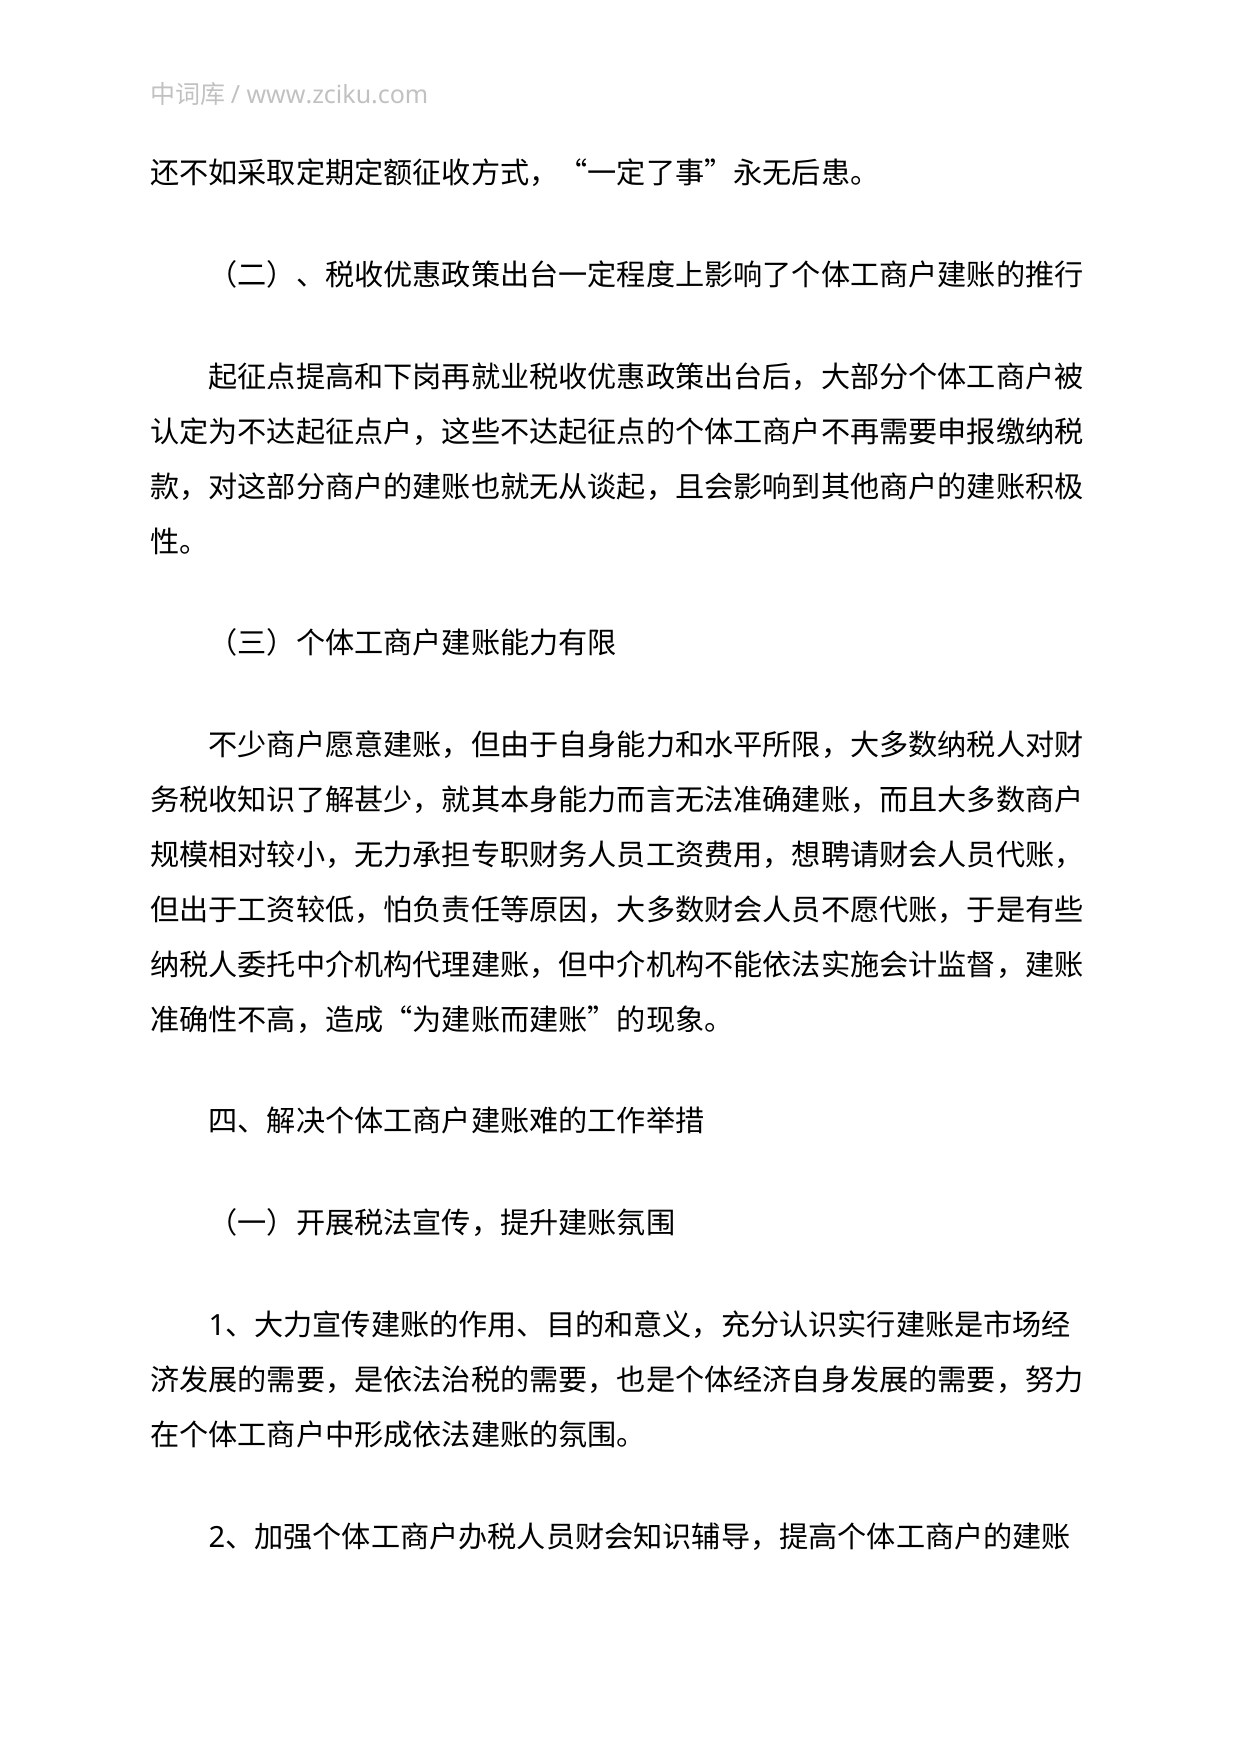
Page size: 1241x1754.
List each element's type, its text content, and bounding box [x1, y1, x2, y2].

text （二）、税收优惠政策出台一定程度上影响了个体工商户建账的推行 [150, 252, 1090, 294]
text 不少商户愿意建账，但由于自身能力和水平所限，大多数纳税人对财务税收知识了解甚少，就其本身能力而言无法准确建账，而且大多数商户规模相对较小，无力承担专职财务人员工资费用，想聘请财会人员代账，但出于工资较低，怕负责任等原因，大多数财会人员不愿代账，于是有些纳税人委托中介机构代理建账，但中介机构不能依法实施会计监督，建账准确性不高，造成“为建账而建账”的现象。 [150, 722, 1090, 1038]
text 1、大力宣传建账的作用、目的和意义，充分认识实行建账是市场经济发展的需要，是依法治税的需要，也是个体经济自身发展的需要，努力在个体工商户中形成依法建账的氛围。 [150, 1302, 1090, 1454]
text （一）开展税法宣传，提升建账氛围 [150, 1200, 1090, 1242]
text （三）个体工商户建账能力有限 [150, 620, 1090, 662]
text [150, 1513, 1090, 1556]
text 起征点提高和下岗再就业税收优惠政策出台后，大部分个体工商户被认定为不达起征点户，这些不达起征点的个体工商户不再需要申报缴纳税款，对这部分商户的建账也就无从谈起，且会影响到其他商户的建账积极性。 [150, 353, 1090, 561]
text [150, 150, 1090, 192]
text 四、解决个体工商户建账难的工作举措 [150, 1098, 1090, 1140]
